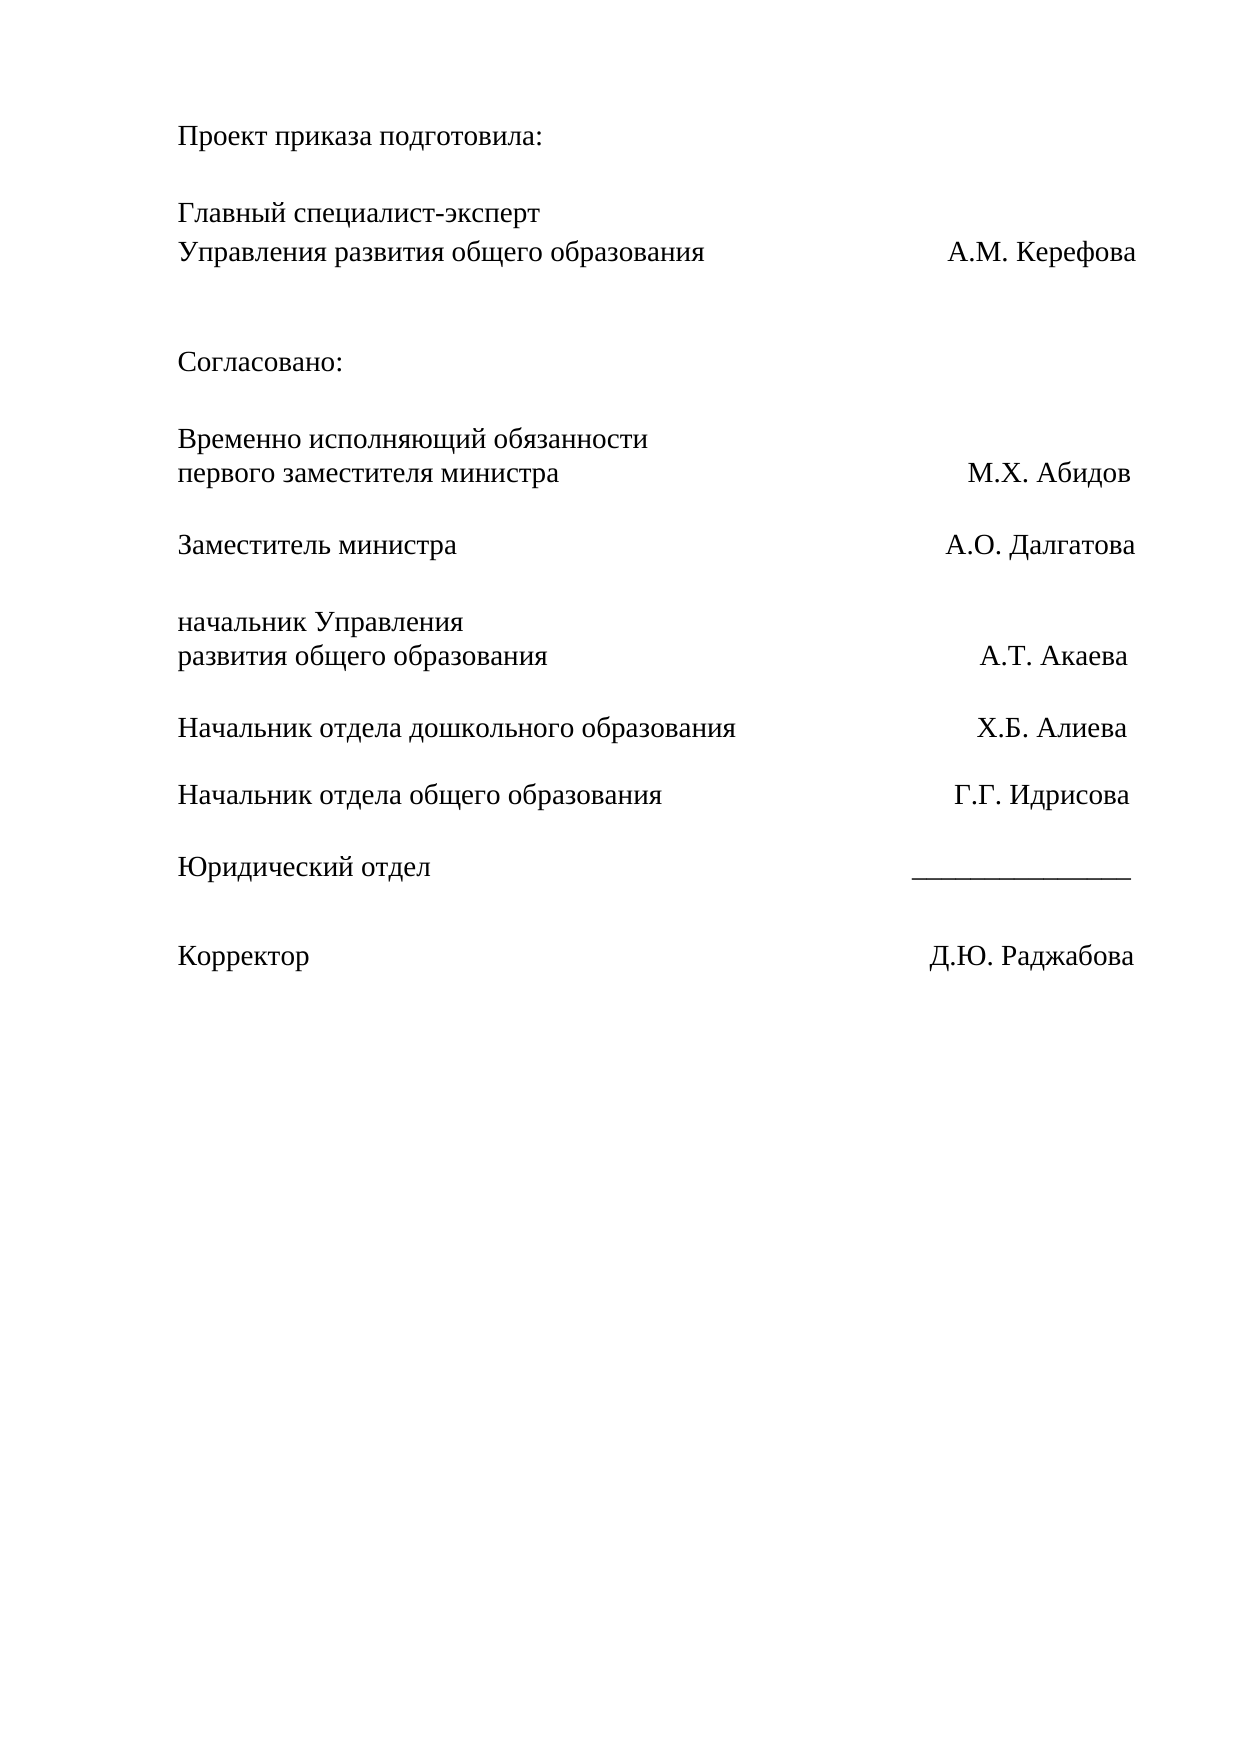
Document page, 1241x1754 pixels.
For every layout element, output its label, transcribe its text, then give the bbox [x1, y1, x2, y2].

text Согласовано: [177, 344, 1152, 378]
text Начальник отдела дошкольного образования Х.Б. Алиева [177, 710, 1152, 743]
text Начальник отдела общего образования Г.Г. Идрисова [177, 777, 1152, 810]
text развития общего образования А.Т. Акаева [177, 638, 1152, 671]
text Временно исполняющий обязанности [177, 421, 1152, 455]
text первого заместителя министра М.Х. Абидов [177, 455, 1152, 488]
text начальник Управления [177, 604, 1152, 638]
text Проект приказа подготовила: [177, 118, 1152, 152]
text Управления развития общего образования А.М. Керефова [177, 234, 1152, 267]
text Главный специалист-эксперт [177, 195, 1152, 229]
text Юридический отдел _______________ [177, 849, 1152, 882]
text Корректор Д.Ю. Раджабова [177, 938, 1152, 1022]
text Заместитель министра А.О. Далгатова [177, 527, 1152, 561]
